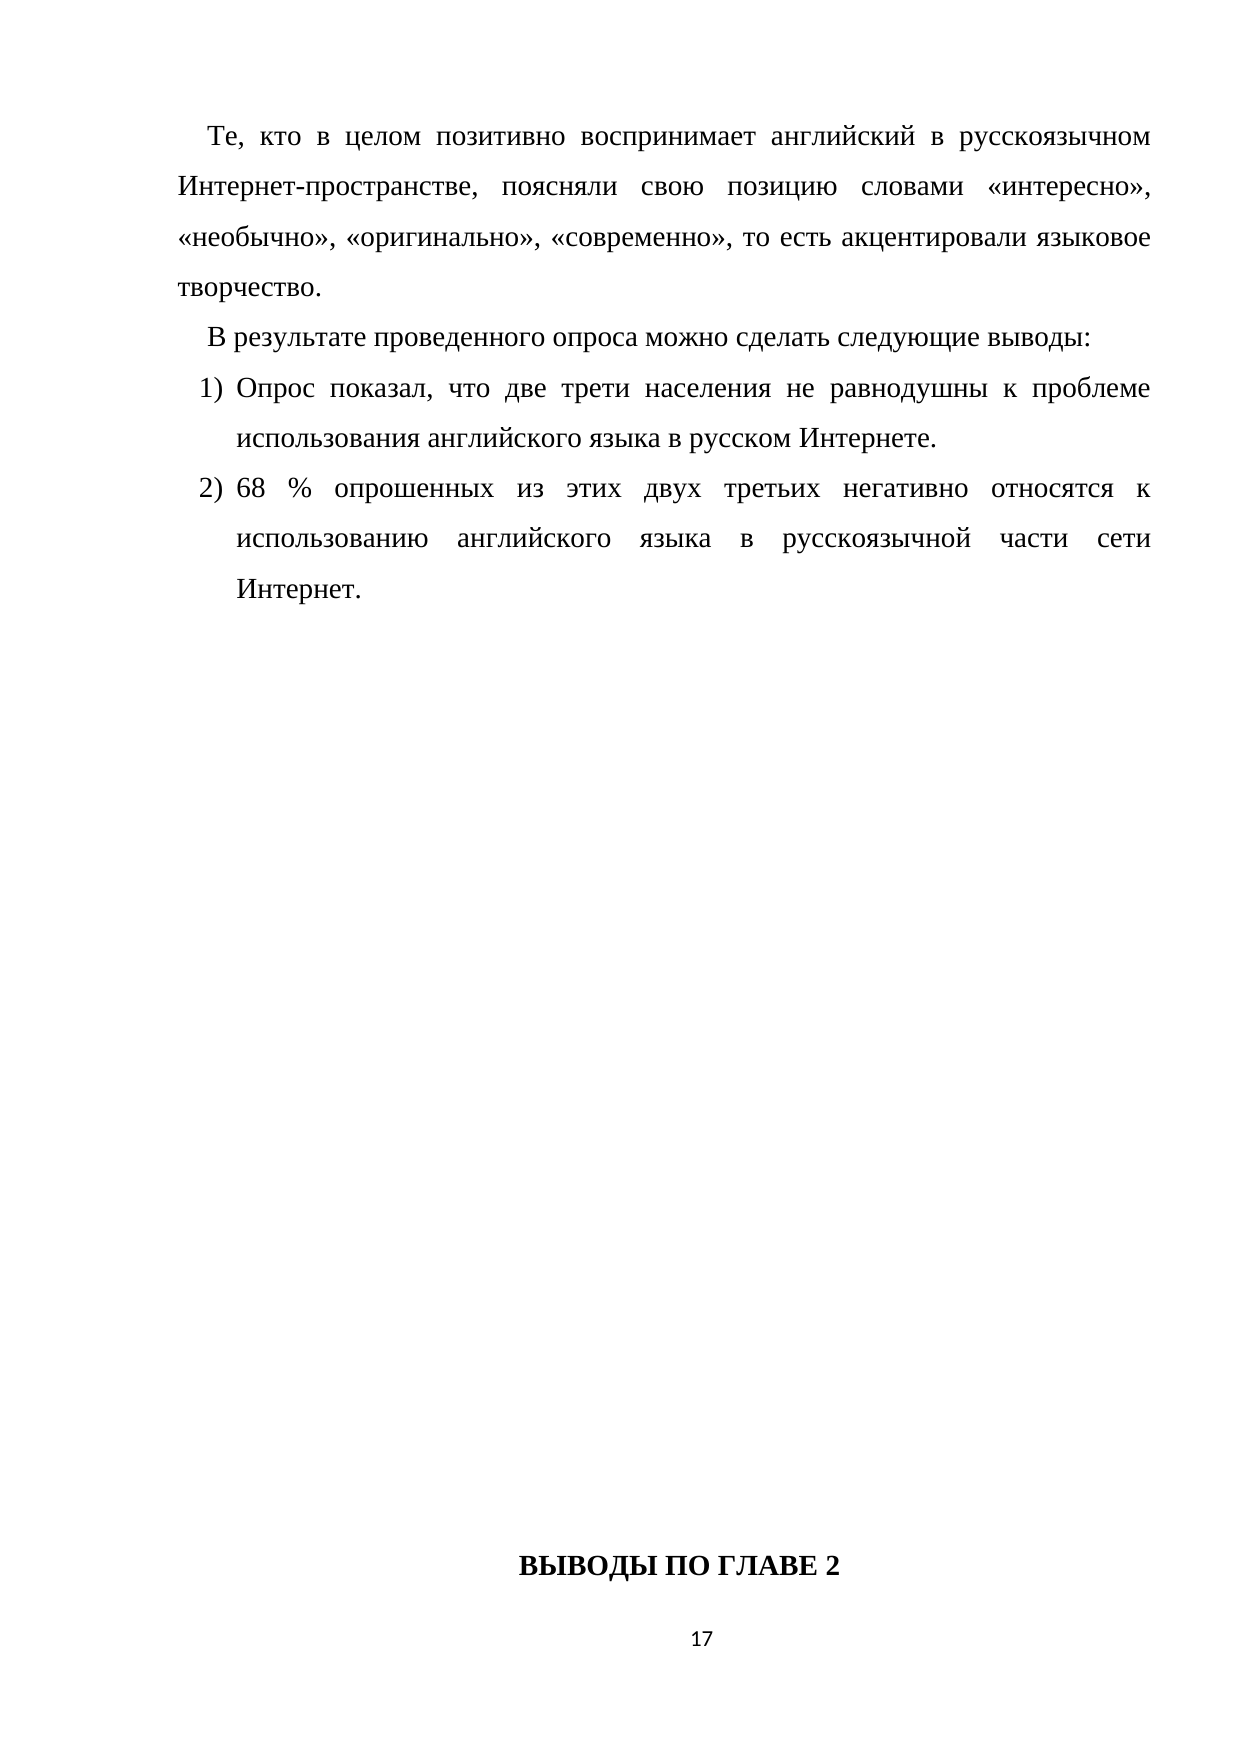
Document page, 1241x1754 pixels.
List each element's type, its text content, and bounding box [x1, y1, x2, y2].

text Те, кто в целом позитивно воспринимает английский в русскоязычном Интернет-пространстве, поясняли свою позицию словами «интересно», «необычно», «оригинально», «современно», то есть акцентировали языковое творчество. [177, 118, 1152, 303]
text ВЫВОДЫ ПО ГЛАВЕ 2 [177, 1548, 1152, 1581]
list 68 % опрошенных из этих двух третьих негативно относятся к использованию английского языка в русскоязычной части сети Интернет. [199, 470, 1152, 604]
text В результате проведенного опроса можно сделать следующие выводы: [177, 319, 1152, 353]
list Опрос показал, что две трети населения не равнодушны к проблеме использования английского языка в русском Интернете. [199, 370, 1152, 453]
